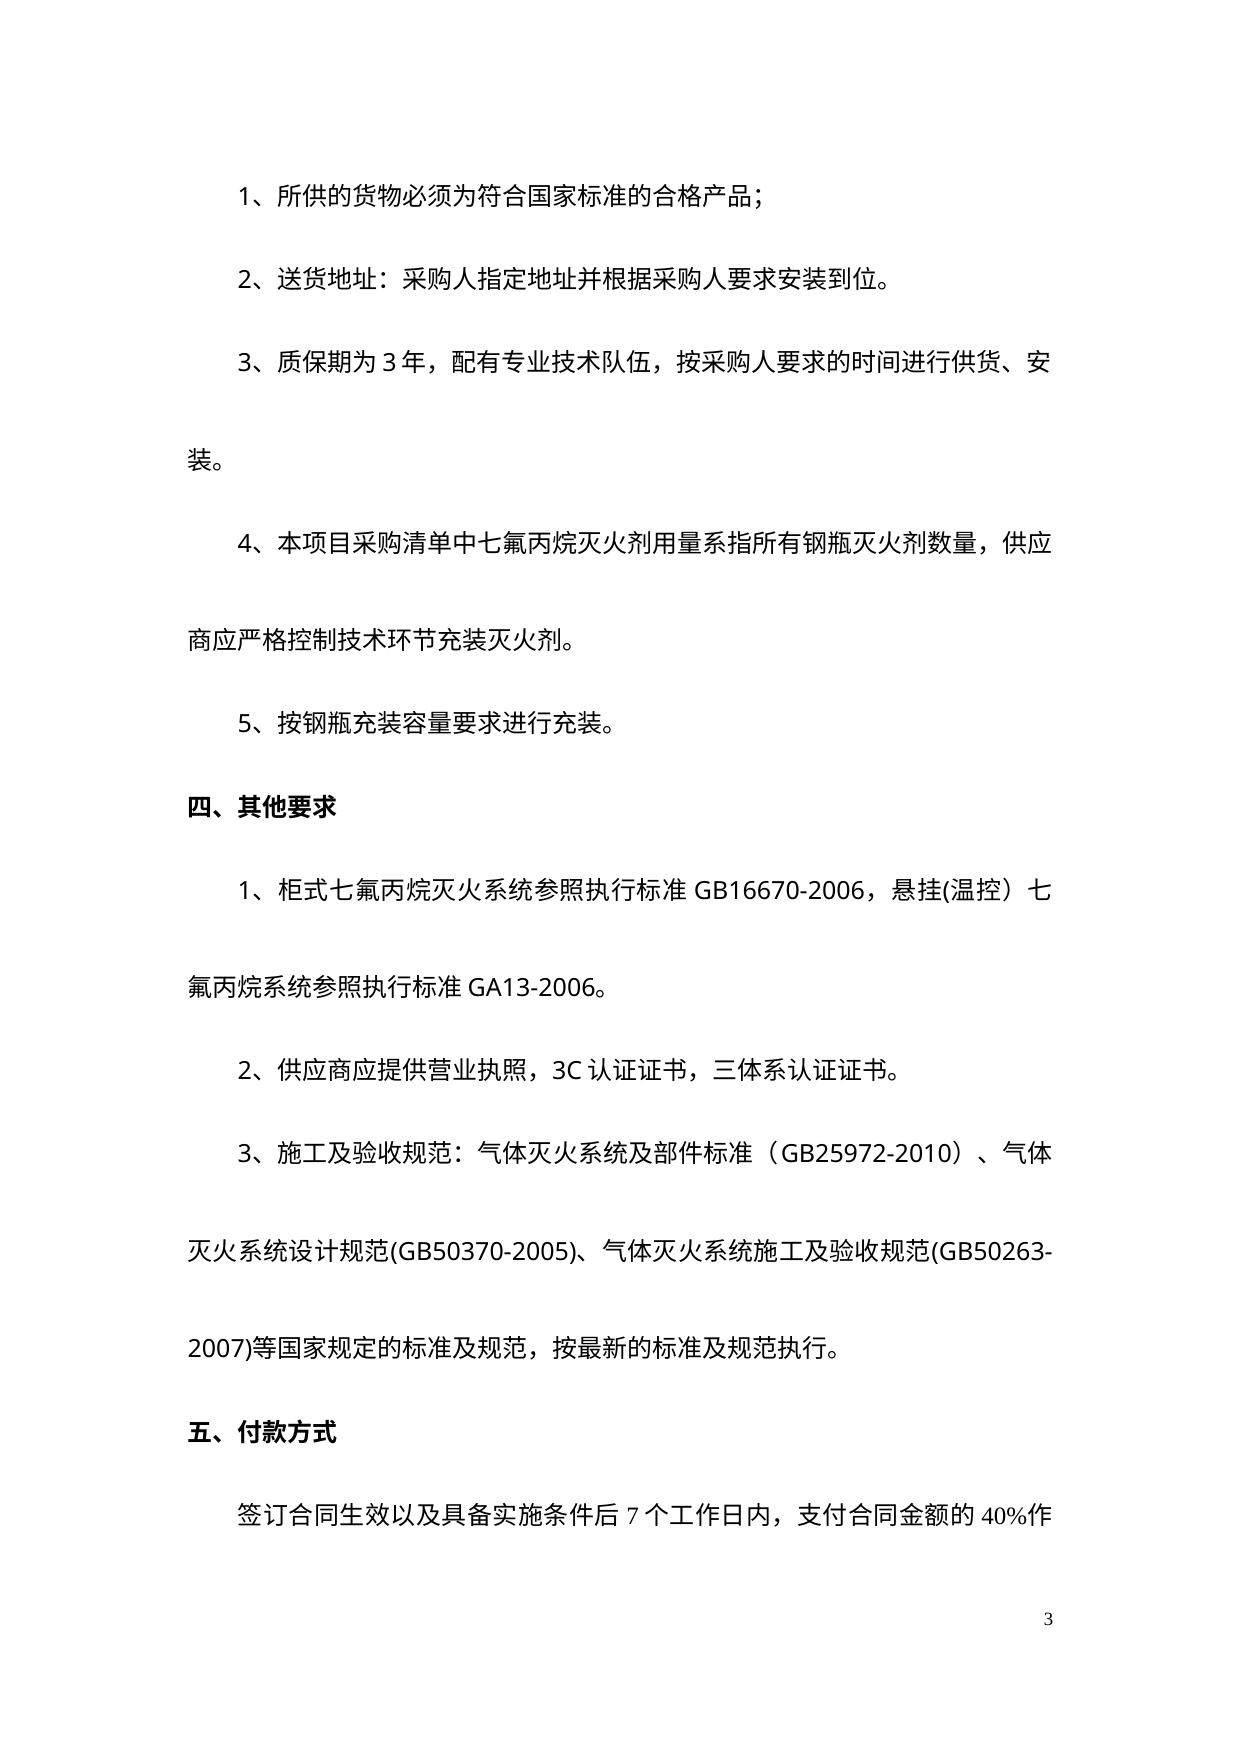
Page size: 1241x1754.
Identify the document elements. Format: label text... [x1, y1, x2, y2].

text 3、施工及验收规范：气体灭火系统及部件标准（GB25972-2010）、气体灭火系统设计规范(GB50370-2005)、气体灭火系统施工及验收规范(GB50263-2007)等国家规定的标准及规范，按最新的标准及规范执行。 [187, 1119, 1053, 1379]
title 五、付款方式 [187, 1398, 1053, 1463]
text 2、送货地址：采购人指定地址并根据采购人要求安装到位。 [187, 245, 1053, 310]
text 5、按钢瓶充装容量要求进行充装。 [187, 689, 1053, 754]
text 1、所供的货物必须为符合国家标准的合格产品； [187, 162, 1053, 227]
text 4、本项目采购清单中七氟丙烷灭火剂用量系指所有钢瓶灭火剂数量，供应商应严格控制技术环节充装灭火剂。 [187, 509, 1053, 671]
text 1、柜式七氟丙烷灭火系统参照执行标准GB16670-2006，悬挂(温控）七氟丙烷系统参照执行标准GA13-2006。 [187, 856, 1053, 1018]
text 3、质保期为3年，配有专业技术队伍，按采购人要求的时间进行供货、安装。 [187, 328, 1053, 491]
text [187, 1481, 1053, 1546]
text 2、供应商应提供营业执照，3C认证证书，三体系认证证书。 [187, 1036, 1053, 1101]
title 四、其他要求 [187, 773, 1053, 838]
